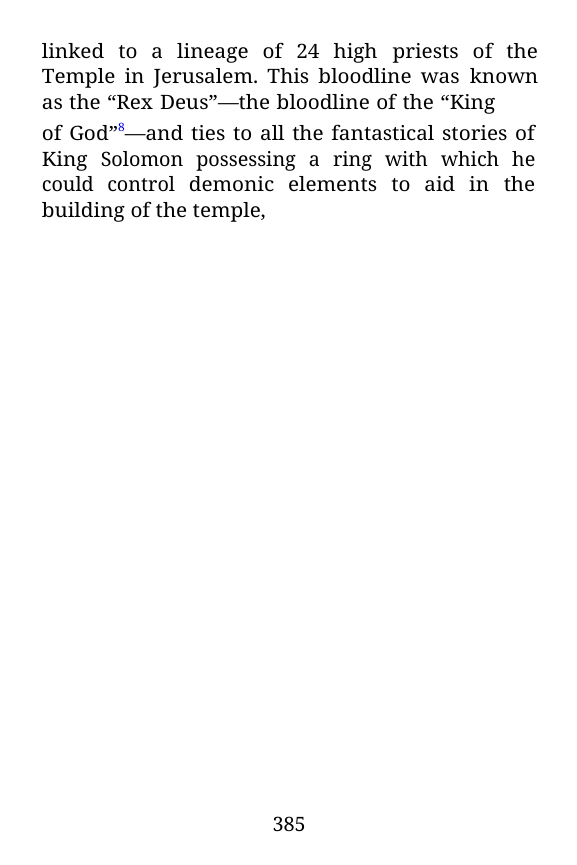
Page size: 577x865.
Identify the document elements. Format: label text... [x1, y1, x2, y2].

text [42, 37, 538, 115]
text of God”8—and ties to all the fantastical stories of King Solomon possessing a ring with which he could control demonic elements to aid in the building of the temple, [42, 120, 536, 224]
